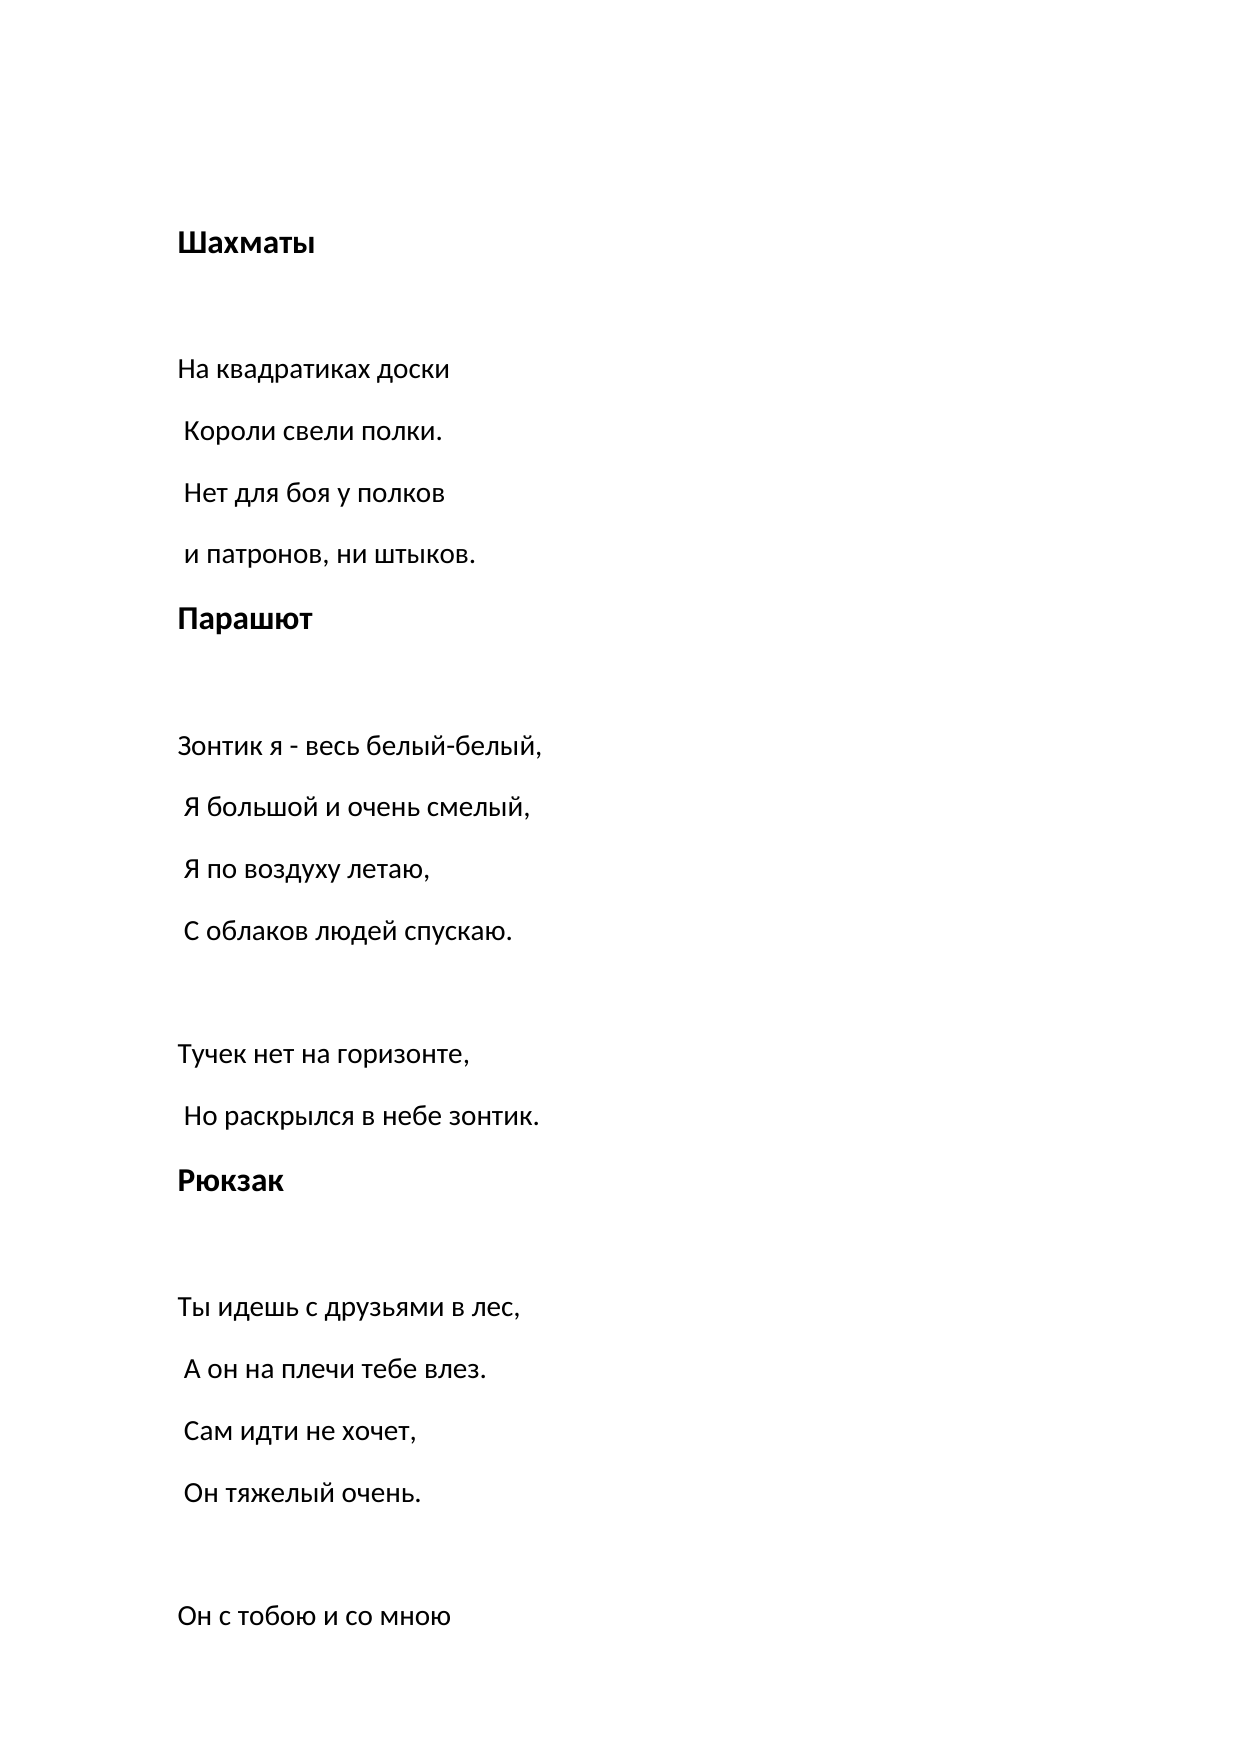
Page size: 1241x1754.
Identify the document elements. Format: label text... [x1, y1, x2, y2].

text Сам идти не хочет, [177, 1412, 1152, 1448]
text Он с тобою и со мною [177, 1597, 1152, 1633]
text Зонтик я - весь белый-белый, [177, 727, 1152, 762]
text Короли свели полки. [177, 412, 1152, 448]
text Тучек нет на горизонте, [177, 1036, 1152, 1071]
text и патронов, ни штыков. [177, 536, 1152, 571]
text С облаков людей спускаю. [177, 912, 1152, 948]
text Нет для боя у полков [177, 474, 1152, 509]
text Я большой и очень смелый, [177, 788, 1152, 824]
text А он на плечи тебе влез. [177, 1350, 1152, 1386]
text Я по воздуху летаю, [177, 850, 1152, 886]
text На квадратиках доски [177, 350, 1152, 386]
text Но раскрылся в небе зонтик. [177, 1097, 1152, 1133]
text Он тяжелый очень. [177, 1474, 1152, 1509]
text Рюкзак [177, 1159, 1152, 1200]
text Ты идешь с друзьями в лес, [177, 1288, 1152, 1324]
text Парашют [177, 597, 1152, 638]
text Шахматы [177, 221, 1152, 262]
